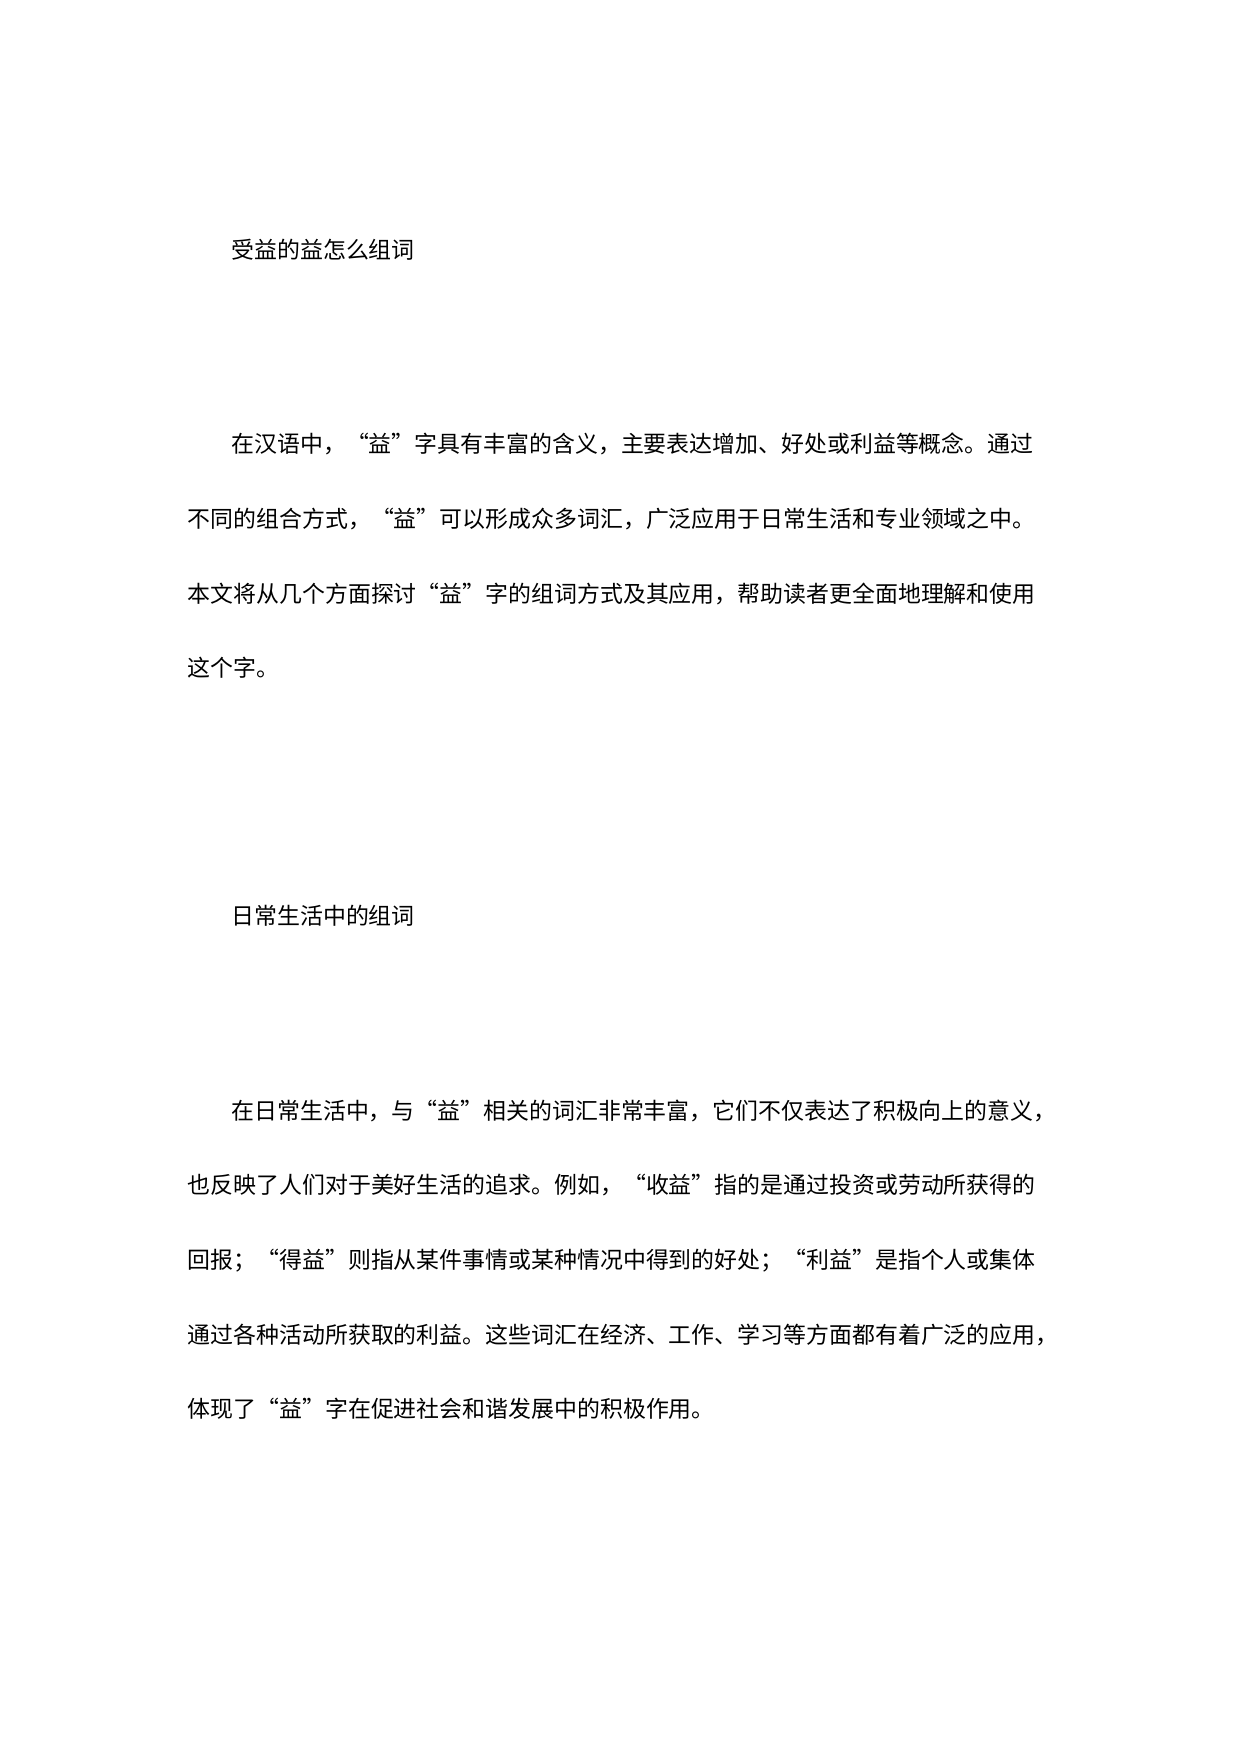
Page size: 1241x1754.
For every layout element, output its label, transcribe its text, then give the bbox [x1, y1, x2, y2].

text 受益的益怎么组词 [187, 216, 1053, 281]
text 在汉语中，“益”字具有丰富的含义，主要表达增加、好处或利益等概念。通过不同的组合方式，“益”可以形成众多词汇，广泛应用于日常生活和专业领域之中。本文将从几个方面探讨“益”字的组词方式及其应用，帮助读者更全面地理解和使用这个字。 [187, 410, 1053, 699]
text 在日常生活中，与“益”相关的词汇非常丰富，它们不仅表达了积极向上的意义，也反映了人们对于美好生活的追求。例如，“收益”指的是通过投资或劳动所获得的回报；“得益”则指从某件事情或某种情况中得到的好处；“利益”是指个人或集体通过各种活动所获取的利益。这些词汇在经济、工作、学习等方面都有着广泛的应用，体现了“益”字在促进社会和谐发展中的积极作用。 [187, 1077, 1053, 1441]
text 日常生活中的组词 [187, 882, 1053, 947]
